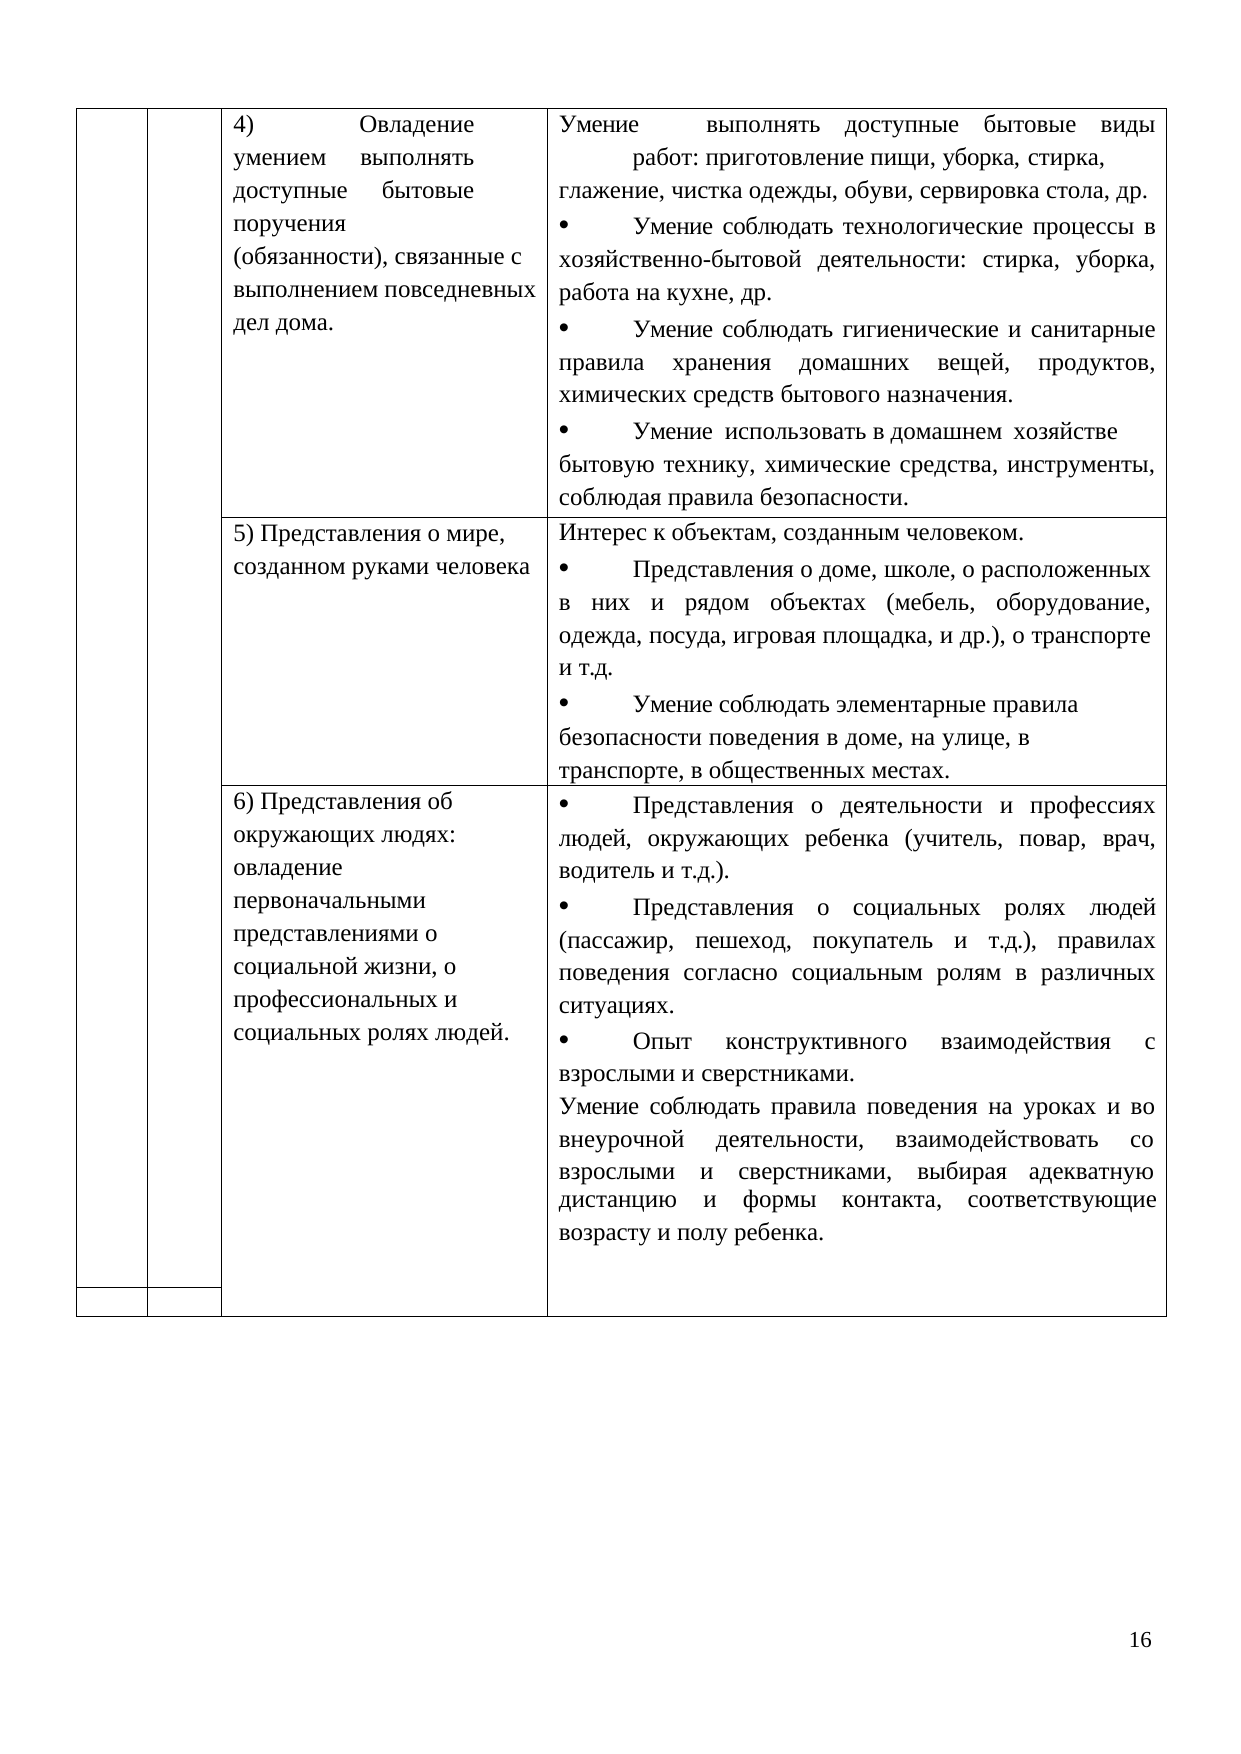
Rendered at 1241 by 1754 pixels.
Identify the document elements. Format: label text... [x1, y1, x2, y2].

table_cell Представления о деятельности и профессиях людей, окружающих ребенка (учитель, повар, врач, водитель и т.д.). Представления о социальных ролях людей (пассажир, пешеход, покупатель и т.д.), правилах поведения согласно социальным ролям в различных ситуациях. Опыт конструктивного взаимодействия с взрослыми и сверстниками. Умение соблюдать правила поведения на уроках и во внеурочной деятельности, взаимодействовать со взрослыми и сверстниками, выбирая адекватную дистанцию и формы контакта, соответствующие возрасту и полу ребенка. [548, 786, 1166, 1316]
table_cell 6) Представления об окружающих людях: овладение первоначальными представлениями о социальной жизни, о профессиональных и социальных ролях людей. [222, 786, 547, 1316]
table_cell Интерес к объектам, созданным человеком. Представления о доме, школе, о расположенных в них и рядом объектах (мебель, оборудование, одежда, посуда, игровая площадка, и др.), о транспорте и т.д. Умение соблюдать элементарные правила безопасности поведения в доме, на улице, в транспорте, в общественных местах. [548, 518, 1166, 785]
table_cell [77, 1288, 147, 1316]
table_cell [148, 1288, 221, 1316]
table_cell 5) Представления о мире, созданном руками человека [222, 518, 547, 785]
table_cell 4) Овладение умением выполнять доступные бытовые поручения (обязанности), связанные с выполнением повседневных дел дома. [222, 109, 547, 517]
table_cell Умение выполнять доступные бытовые виды работ: приготовление пищи, уборка, стирка, глажение, чистка одежды, обуви, сервировка стола, др. Умение соблюдать технологические процессы в хозяйственно-бытовой деятельности: стирка, уборка, работа на кухне, др. Умение соблюдать гигиенические и санитарные правила хранения домашних вещей, продуктов, химических средств бытового назначения. Умение использовать в домашнем хозяйстве бытовую технику, химические средства, инструменты, соблюдая правила безопасности. [548, 109, 1166, 517]
table_cell [148, 109, 221, 1287]
